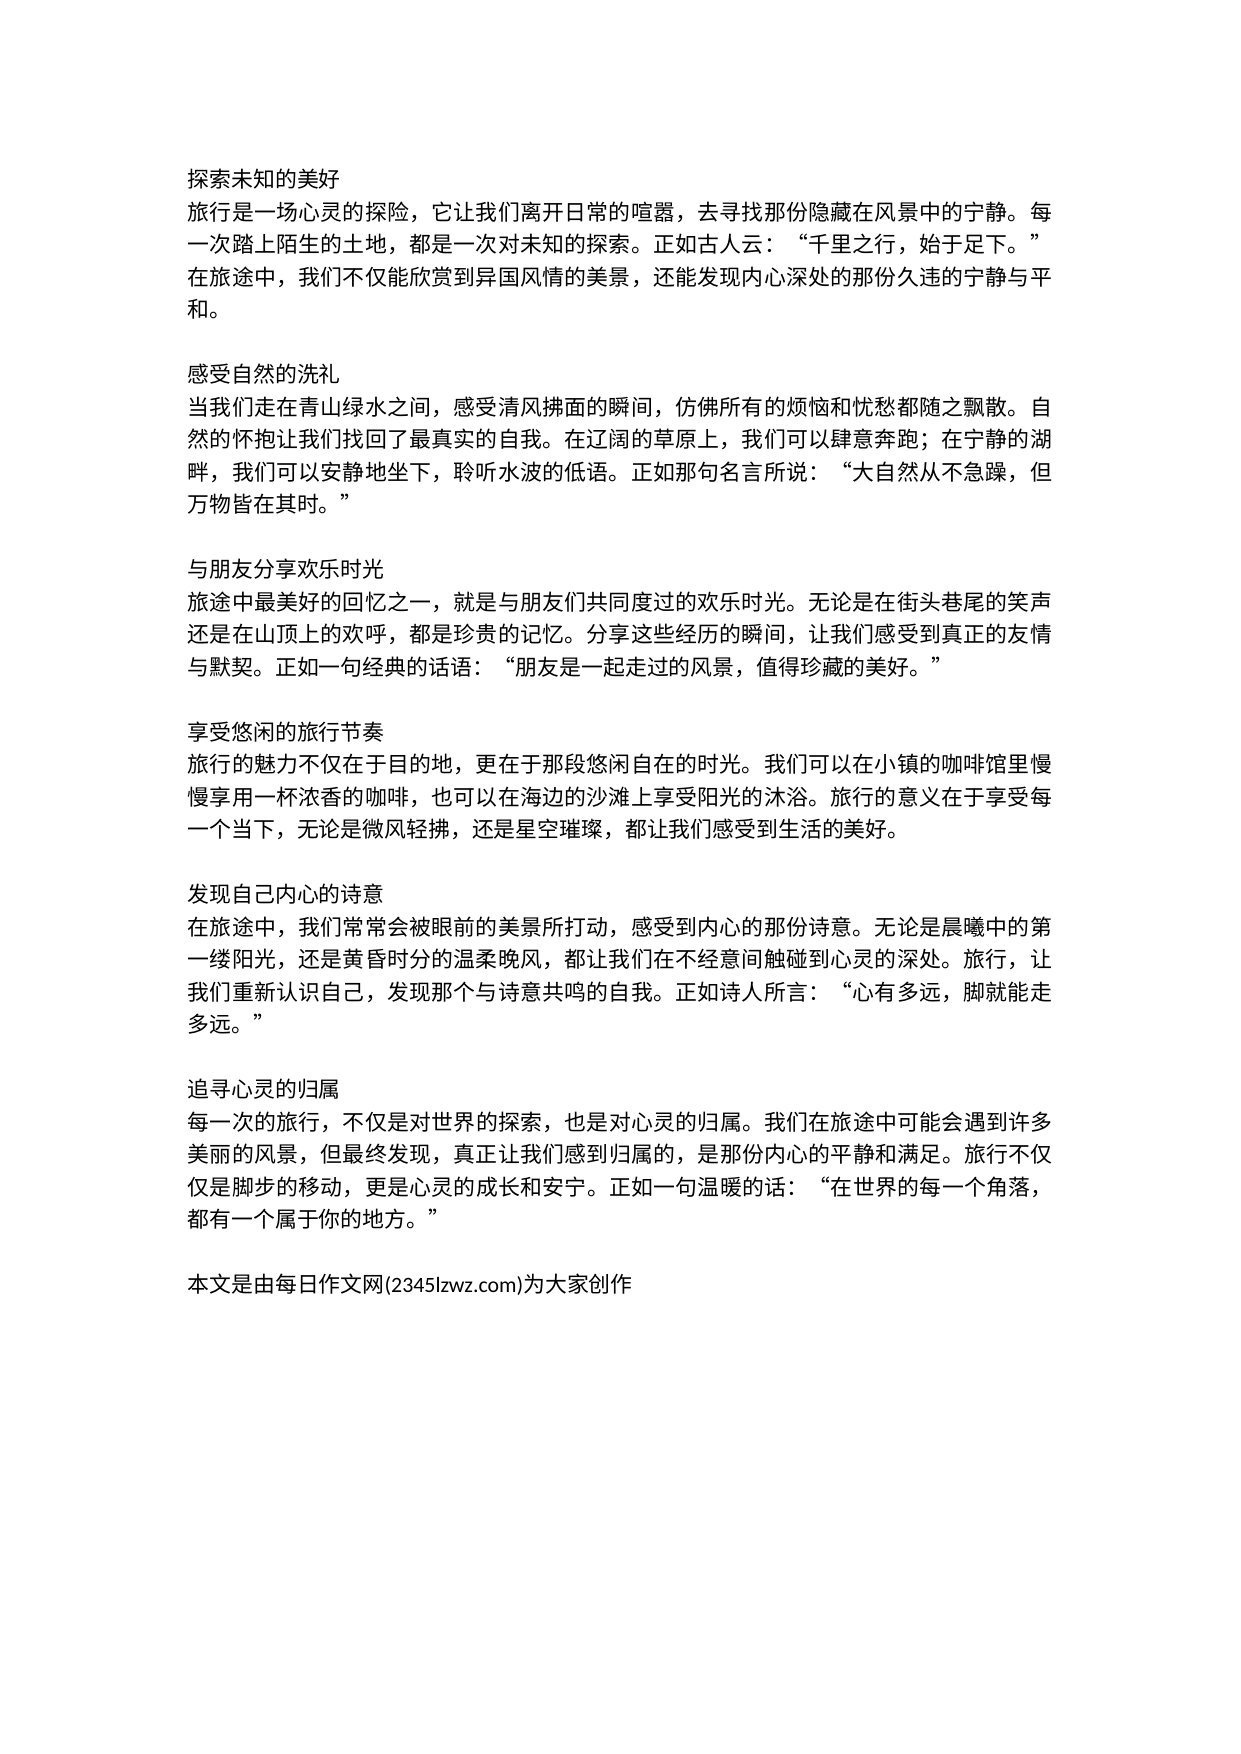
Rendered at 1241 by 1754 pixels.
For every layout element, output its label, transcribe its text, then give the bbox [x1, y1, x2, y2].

text 享受悠闲的旅行节奏 [187, 714, 1053, 747]
text 本文是由每日作文网(2345lzwz.com)为大家创作 [187, 1267, 1053, 1299]
text 与朋友分享欢乐时光 [187, 552, 1053, 584]
text 追寻心灵的归属 [187, 1072, 1053, 1104]
text 当我们走在青山绿水之间，感受清风拂面的瞬间，仿佛所有的烦恼和忧愁都随之飘散。自然的怀抱让我们找回了最真实的自我。在辽阔的草原上，我们可以肆意奔跑；在宁静的湖畔，我们可以安静地坐下，聆听水波的低语。正如那句名言所说：“大自然从不急躁，但万物皆在其时。” [187, 389, 1053, 519]
text 在旅途中，我们常常会被眼前的美景所打动，感受到内心的那份诗意。无论是晨曦中的第一缕阳光，还是黄昏时分的温柔晚风，都让我们在不经意间触碰到心灵的深处。旅行，让我们重新认识自己，发现那个与诗意共鸣的自我。正如诗人所言：“心有多远，脚就能走多远。” [187, 909, 1053, 1039]
text 感受自然的洗礼 [187, 357, 1053, 389]
text 旅途中最美好的回忆之一，就是与朋友们共同度过的欢乐时光。无论是在街头巷尾的笑声，还是在山顶上的欢呼，都是珍贵的记忆。分享这些经历的瞬间，让我们感受到真正的友情与默契。正如一句经典的话语：“朋友是一起走过的风景，值得珍藏的美好。” [187, 584, 1053, 682]
text 探索未知的美好 [187, 162, 1053, 194]
text 旅行的魅力不仅在于目的地，更在于那段悠闲自在的时光。我们可以在小镇的咖啡馆里慢慢享用一杯浓香的咖啡，也可以在海边的沙滩上享受阳光的沐浴。旅行的意义在于享受每一个当下，无论是微风轻拂，还是星空璀璨，都让我们感受到生活的美好。 [187, 747, 1053, 844]
text 每一次的旅行，不仅是对世界的探索，也是对心灵的归属。我们在旅途中可能会遇到许多美丽的风景，但最终发现，真正让我们感到归属的，是那份内心的平静和满足。旅行不仅仅是脚步的移动，更是心灵的成长和安宁。正如一句温暖的话：“在世界的每一个角落，都有一个属于你的地方。” [187, 1104, 1053, 1234]
text 发现自己内心的诗意 [187, 877, 1053, 909]
text 旅行是一场心灵的探险，它让我们离开日常的喧嚣，去寻找那份隐藏在风景中的宁静。每一次踏上陌生的土地，都是一次对未知的探索。正如古人云：“千里之行，始于足下。”在旅途中，我们不仅能欣赏到异国风情的美景，还能发现内心深处的那份久违的宁静与平和。 [187, 194, 1053, 324]
